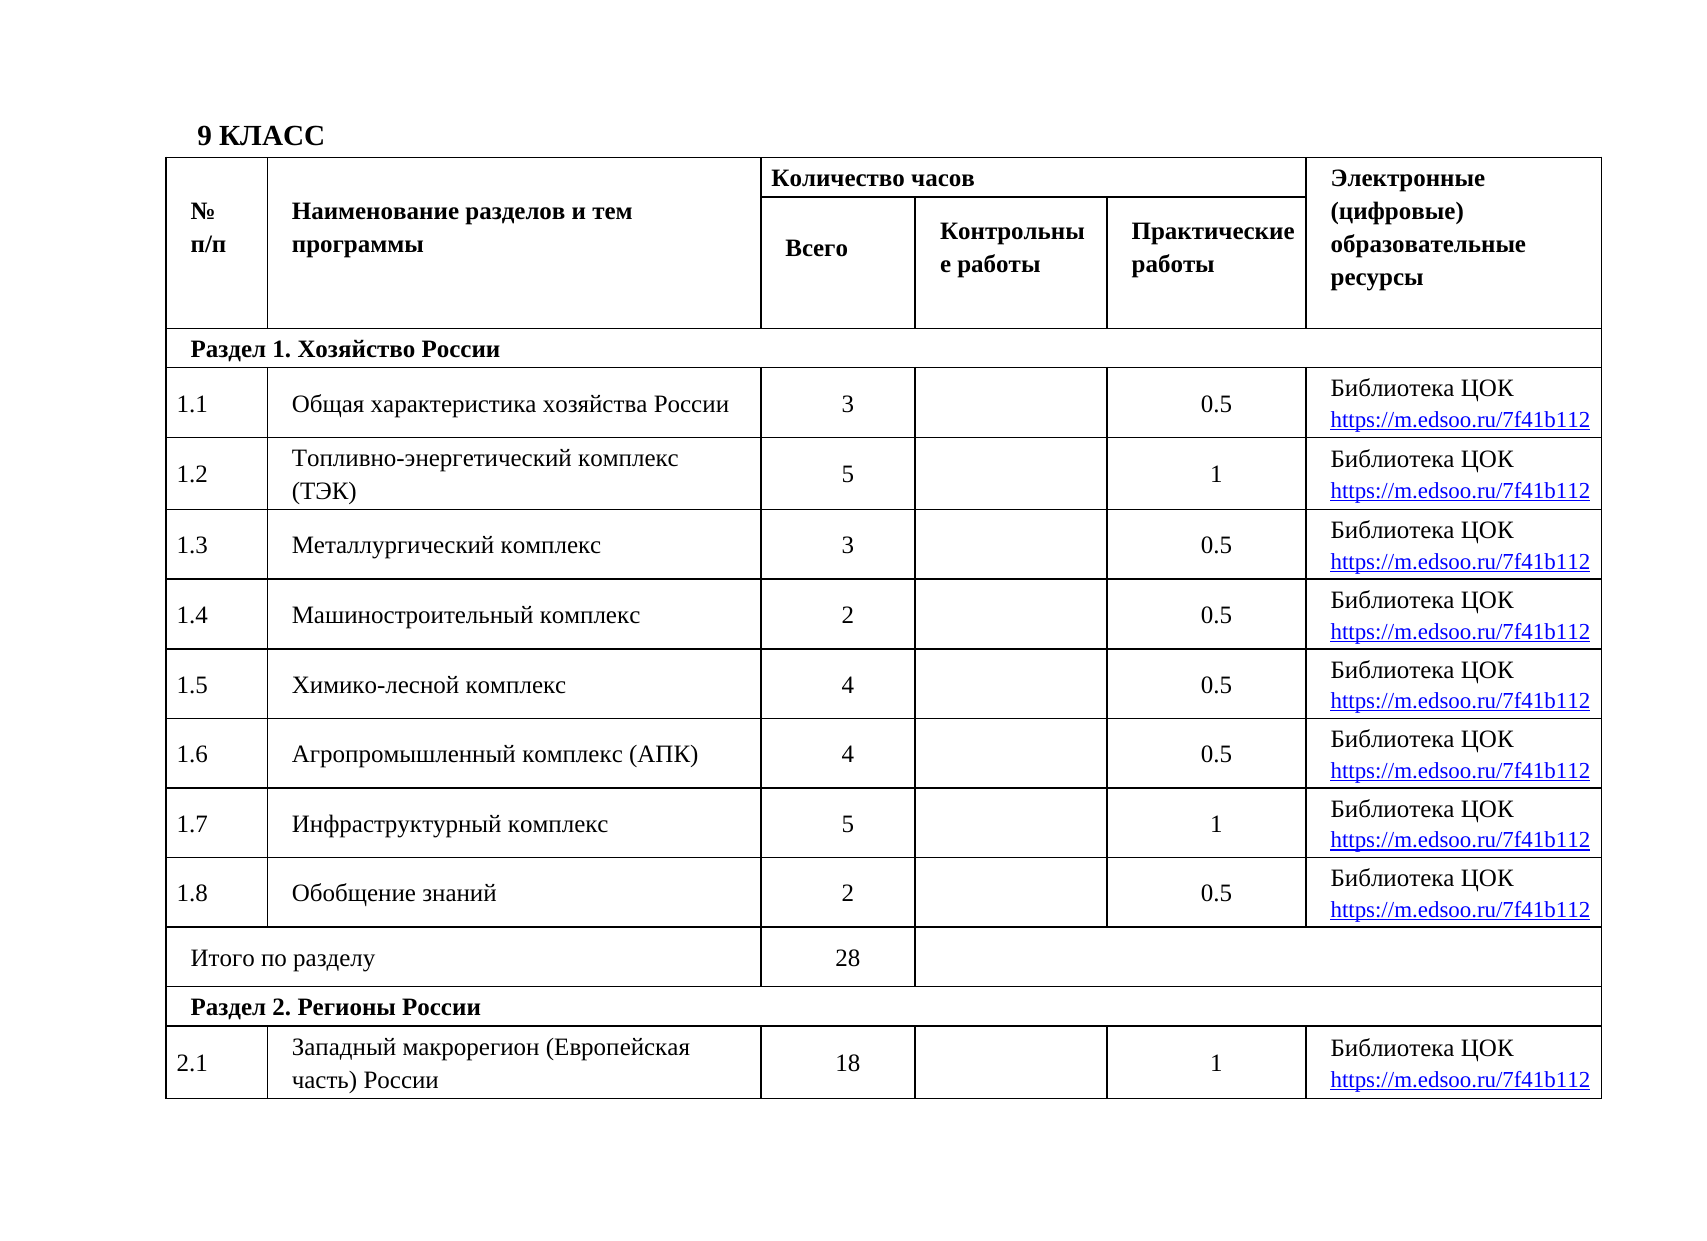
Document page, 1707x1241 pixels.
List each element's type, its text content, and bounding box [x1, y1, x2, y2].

table_cell Обобщение знаний [268, 858, 760, 926]
table_cell 5 [762, 789, 914, 857]
table_cell [916, 1027, 1106, 1097]
table_cell 1 [1108, 438, 1305, 509]
table_cell Раздел 1. Хозяйство России [167, 329, 1601, 367]
table_cell 2.1 [167, 1027, 267, 1097]
table_cell 2 [762, 858, 914, 926]
table_cell Библиотека ЦОК https://m.edsoo.ru/7f41b112 [1307, 438, 1601, 509]
table_cell Практические работы [1108, 198, 1305, 327]
table_cell [916, 650, 1106, 717]
table_cell [916, 928, 1601, 986]
table_header Электронные (цифровые) образовательные ресурсы [1307, 158, 1601, 327]
table_cell 3 [762, 510, 914, 578]
table_cell Раздел 2. Регионы России [167, 987, 1601, 1025]
table_cell Библиотека ЦОК https://m.edsoo.ru/7f41b112 [1307, 510, 1601, 578]
table_cell Западный макрорегион (Европейская часть) России [268, 1027, 760, 1097]
table_cell Библиотека ЦОК https://m.edsoo.ru/7f41b112 [1307, 580, 1601, 648]
table_cell 1.2 [167, 438, 267, 509]
table_cell Агропромышленный комплекс (АПК) [268, 719, 760, 787]
table_cell [916, 438, 1106, 509]
table_cell [916, 858, 1106, 926]
table_cell 18 [762, 1027, 914, 1097]
table_cell Общая характеристика хозяйства России [268, 368, 760, 436]
table_cell 0.5 [1108, 368, 1305, 436]
table_cell 0.5 [1108, 719, 1305, 787]
table_cell [916, 719, 1106, 787]
table_cell Машиностроительный комплекс [268, 580, 760, 648]
table_cell 0.5 [1108, 858, 1305, 926]
table_cell Топливно-энергетический комплекс (ТЭК) [268, 438, 760, 509]
table_cell [916, 368, 1106, 436]
table_cell Металлургический комплекс [268, 510, 760, 578]
table_header Наименование разделов и тем программы [268, 158, 760, 327]
table_cell [916, 510, 1106, 578]
table_cell 5 [762, 438, 914, 509]
table_cell [916, 789, 1106, 857]
table_cell 1.4 [167, 580, 267, 648]
table_cell 0.5 [1108, 510, 1305, 578]
table_cell 1.7 [167, 789, 267, 857]
table_cell 1 [1108, 1027, 1305, 1097]
table_cell Библиотека ЦОК https://m.edsoo.ru/7f41b112 [1307, 650, 1601, 717]
table_cell Инфраструктурный комплекс [268, 789, 760, 857]
table_cell 1 [1108, 789, 1305, 857]
table_cell Всего [762, 198, 914, 327]
table_cell 4 [762, 650, 914, 717]
table_header № п/п [167, 158, 267, 327]
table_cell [1307, 1027, 1601, 1097]
table_cell 3 [762, 368, 914, 436]
table_cell 0.5 [1108, 580, 1305, 648]
table_cell Контрольные работы [916, 198, 1106, 327]
table_cell 1.3 [167, 510, 267, 578]
table_cell 1.8 [167, 858, 267, 926]
table_cell Химико-лесной комплекс [268, 650, 760, 717]
table_cell 0.5 [1108, 650, 1305, 717]
table_cell 1.6 [167, 719, 267, 787]
text 9 КЛАСС [190, 118, 1618, 152]
table_cell [916, 580, 1106, 648]
table_cell 1.1 [167, 368, 267, 436]
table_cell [1307, 858, 1601, 926]
table_header Количество часов [762, 158, 1305, 196]
table_cell 4 [762, 719, 914, 787]
table_cell Итого по разделу [167, 928, 760, 986]
table_cell Библиотека ЦОК https://m.edsoo.ru/7f41b112 [1307, 719, 1601, 787]
table_cell Библиотека ЦОК https://m.edsoo.ru/7f41b112 [1307, 368, 1601, 436]
table_cell 28 [762, 928, 914, 986]
table_cell 1.5 [167, 650, 267, 717]
table_cell Библиотека ЦОК https://m.edsoo.ru/7f41b112 [1307, 789, 1601, 857]
table_cell 2 [762, 580, 914, 648]
